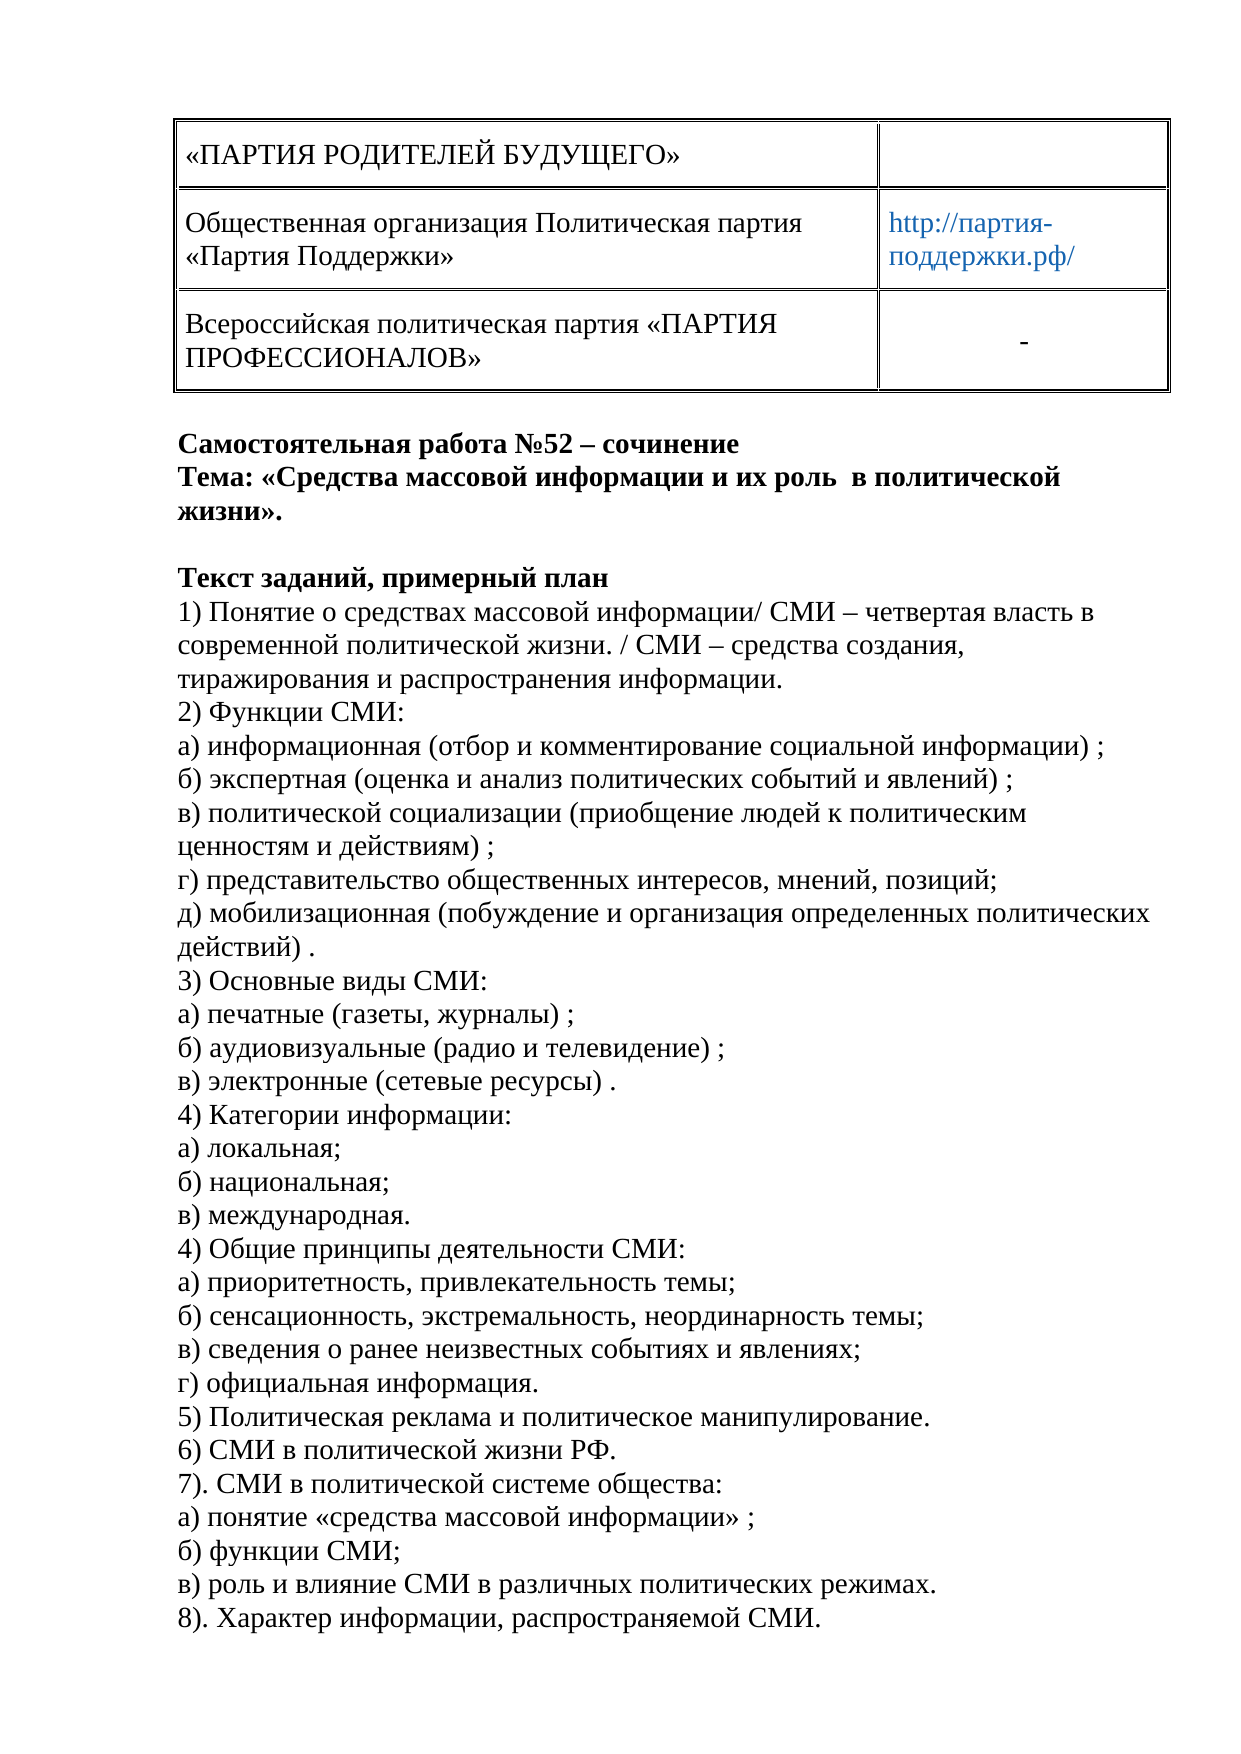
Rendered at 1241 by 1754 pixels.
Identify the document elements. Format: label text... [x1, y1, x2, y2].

text Текст заданий, примерный план [177, 560, 1152, 594]
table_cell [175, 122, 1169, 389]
text Тема: «Средства массовой информации и их роль в политической жизни». [177, 459, 1152, 527]
text Самостоятельная работа №52 – сочинение [177, 426, 1152, 459]
